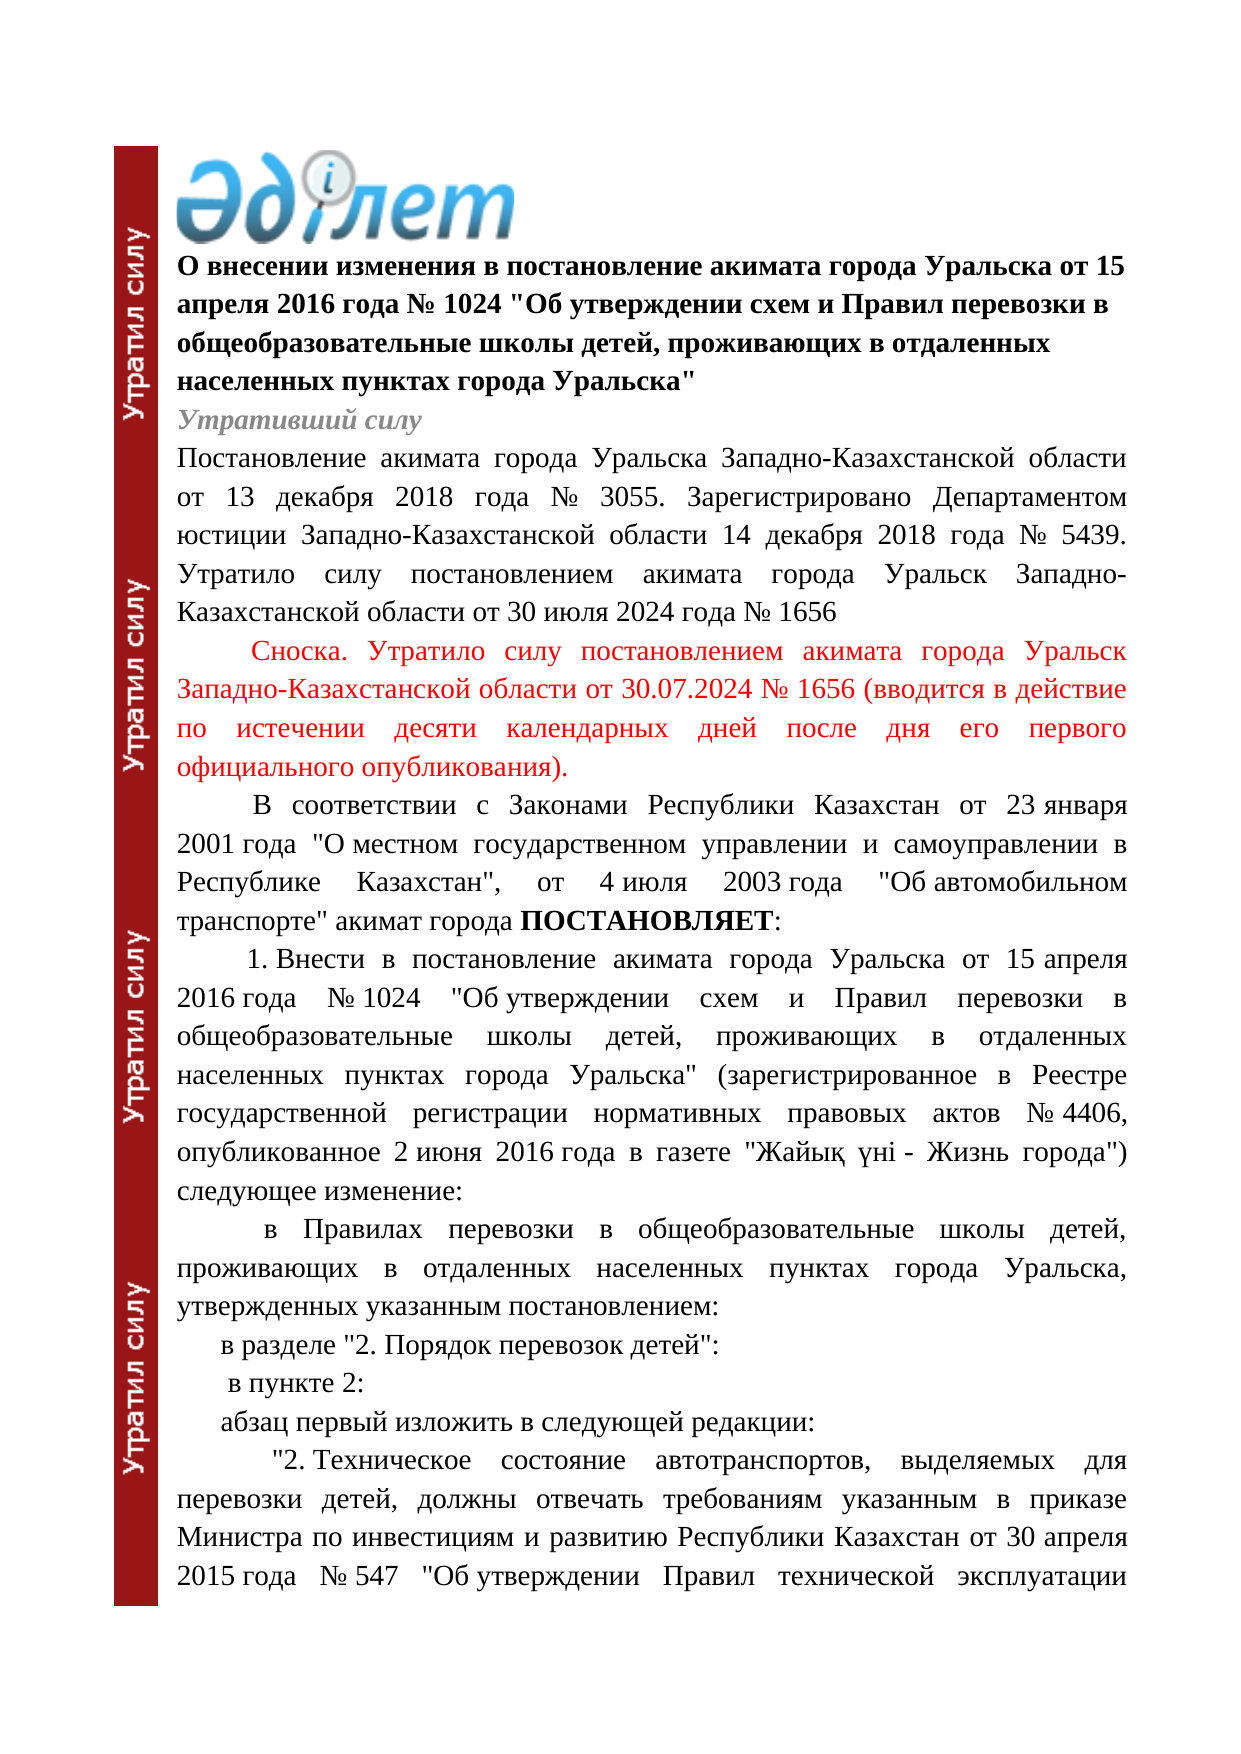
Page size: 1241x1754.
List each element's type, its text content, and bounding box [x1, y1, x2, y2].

text в пункте 2: [112, 1365, 1128, 1399]
picture [114, 782, 158, 787]
text О внесении изменения в постановление акимата города Уральска от 15 апреля 2016 года № 1024 "Об утверждении схем и Правил перевозки в общеобразовательные школы детей, проживающих в отдаленных населенных пунктах города Уральска" [112, 248, 1128, 397]
picture [114, 1399, 158, 1404]
text Сноска. Утратило силу постановлением акимата города Уральск Западно-Казахстанской области от 30.07.2024 № 1656 (вводится в действие по истечении десяти календарных дней после дня его первого официального опубликования). [112, 633, 1128, 782]
text в разделе "2. Порядок перевозок детей": [112, 1327, 1128, 1360]
picture [114, 1592, 158, 1606]
text абзац первый изложить в следующей редакции: [112, 1404, 1128, 1437]
picture [114, 146, 158, 248]
picture [114, 1322, 158, 1327]
picture [114, 1206, 158, 1211]
picture [114, 435, 158, 440]
text в Правилах перевозки в общеобразовательные школы детей, проживающих в отдаленных населенных пунктах города Уральска, утвержденных указанным постановлением: [112, 1211, 1128, 1322]
picture [114, 936, 158, 941]
picture [114, 397, 158, 402]
picture [114, 628, 158, 633]
text Утративший силу [112, 402, 1128, 435]
text В соответствии с Законами Республики Казахстан от 23 января 2001 года "О местном государственном управлении и самоуправлении в Республике Казахстан", от 4 июля 2003 года "Об автомобильном транспорте" акимат города ПОСТАНОВЛЯЕТ: [112, 787, 1128, 936]
picture [114, 1437, 158, 1442]
text Постановление акимата города Уральска Западно-Казахстанской области от 13 декабря 2018 года № 3055. Зарегистрировано Департаментом юстиции Западно-Казахстанской области 14 декабря 2018 года № 5439. Утратило силу постановлением акимата города Уральск Западно-Казахстанской области от 30 июля 2024 года № 1656 [112, 440, 1128, 628]
text 1. Внести в постановление акимата города Уральска от 15 апреля 2016 года № 1024 "Об утверждении схем и Правил перевозки в общеобразовательные школы детей, проживающих в отдаленных населенных пунктах города Уральска" (зарегистрированное в Реестре государственной регистрации нормативных правовых актов № 4406, опубликованное 2 июня 2016 года в газете "Жайық үні - Жизнь города") следующее изменение: [112, 941, 1128, 1206]
picture [176, 150, 515, 244]
picture [114, 1360, 158, 1365]
